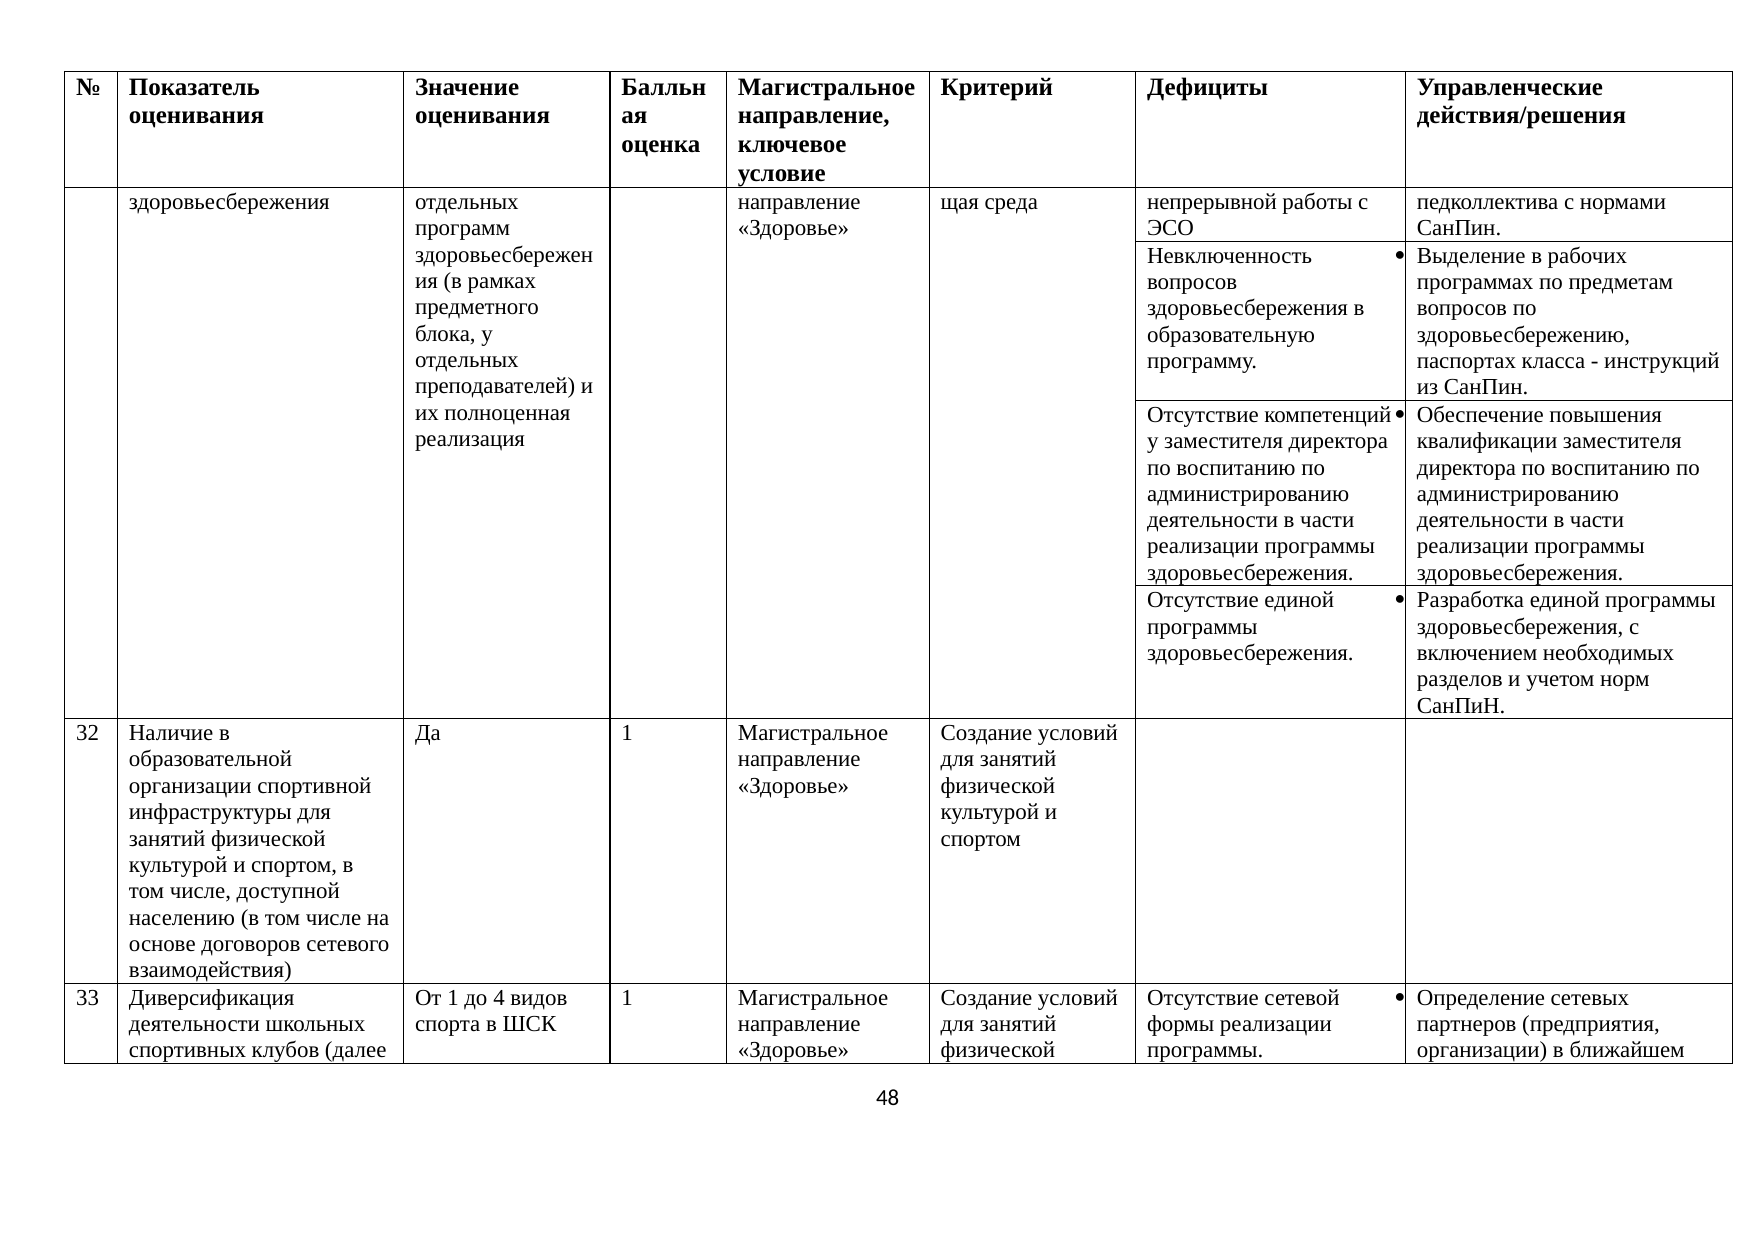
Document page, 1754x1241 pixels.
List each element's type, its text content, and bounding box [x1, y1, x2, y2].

table_header Показатель оценивания [118, 72, 403, 187]
table_cell [1406, 719, 1732, 983]
table_cell Реализация программы здоровьесбережения [118, 188, 403, 718]
table_cell Отсутствие единой программы здоровьесбережения. [1136, 586, 1405, 718]
table_cell 31 [65, 188, 117, 718]
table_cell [1136, 188, 1405, 241]
table_cell Обеспечение повышения квалификации заместителя директора по воспитанию по администрированию деятельности в части реализации программы здоровьесбережения. [1406, 401, 1732, 585]
table_cell 1 [611, 984, 726, 1063]
table_cell 1 [611, 719, 726, 983]
table_cell Наличие в образовательной организации спортивной инфраструктуры для занятий физической культурой и спортом, в том числе, доступной населению (в том числе на основе договоров сетевого взаимодействия) [118, 719, 403, 983]
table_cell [1406, 188, 1732, 241]
table_header № [65, 72, 117, 187]
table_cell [1406, 984, 1732, 1063]
table_cell Магистральное направление «Здоровье» [727, 188, 929, 718]
table_header Балльная оценка [611, 72, 726, 187]
table_cell 32 [65, 719, 117, 983]
table_cell От 1 до 4 видов спорта в ШСК [404, 984, 609, 1063]
table_cell Невключенность вопросов здоровьесбережения в образовательную программу. [1136, 242, 1405, 400]
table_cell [404, 188, 609, 718]
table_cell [930, 984, 1135, 1063]
table_cell Создание условий для занятий физической культурой и спортом [930, 719, 1135, 983]
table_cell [118, 984, 403, 1063]
table_cell Магистральное направление «Здоровье» [727, 719, 929, 983]
table_header Критерий [930, 72, 1135, 187]
table_header Магистральное направление, ключевое условие [727, 72, 929, 187]
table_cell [1136, 984, 1405, 1063]
table_cell Да [404, 719, 609, 983]
table_cell Магистральное направление «Здоровье» [727, 984, 929, 1063]
table_cell [1136, 719, 1405, 983]
table_header Значение оценивания [404, 72, 609, 187]
table_cell Отсутствие компетенций у заместителя директора по воспитанию по администрированию деятельности в части реализации программы здоровьесбережения. [1136, 401, 1405, 585]
table_cell 1 [611, 188, 726, 718]
table_header Управленческие действия/решения [1406, 72, 1732, 187]
table_cell Здоровьесберегающая среда [930, 188, 1135, 718]
table_cell Разработка единой программы здоровьесбережения, с включением необходимых разделов и учетом норм СанПиН. [1406, 586, 1732, 718]
table_cell 33 [65, 984, 117, 1063]
table_header Дефициты [1136, 72, 1405, 187]
table_cell Выделение в рабочих программах по предметам вопросов по здоровьесбережению, паспортах класса - инструкций из СанПин. [1406, 242, 1732, 400]
